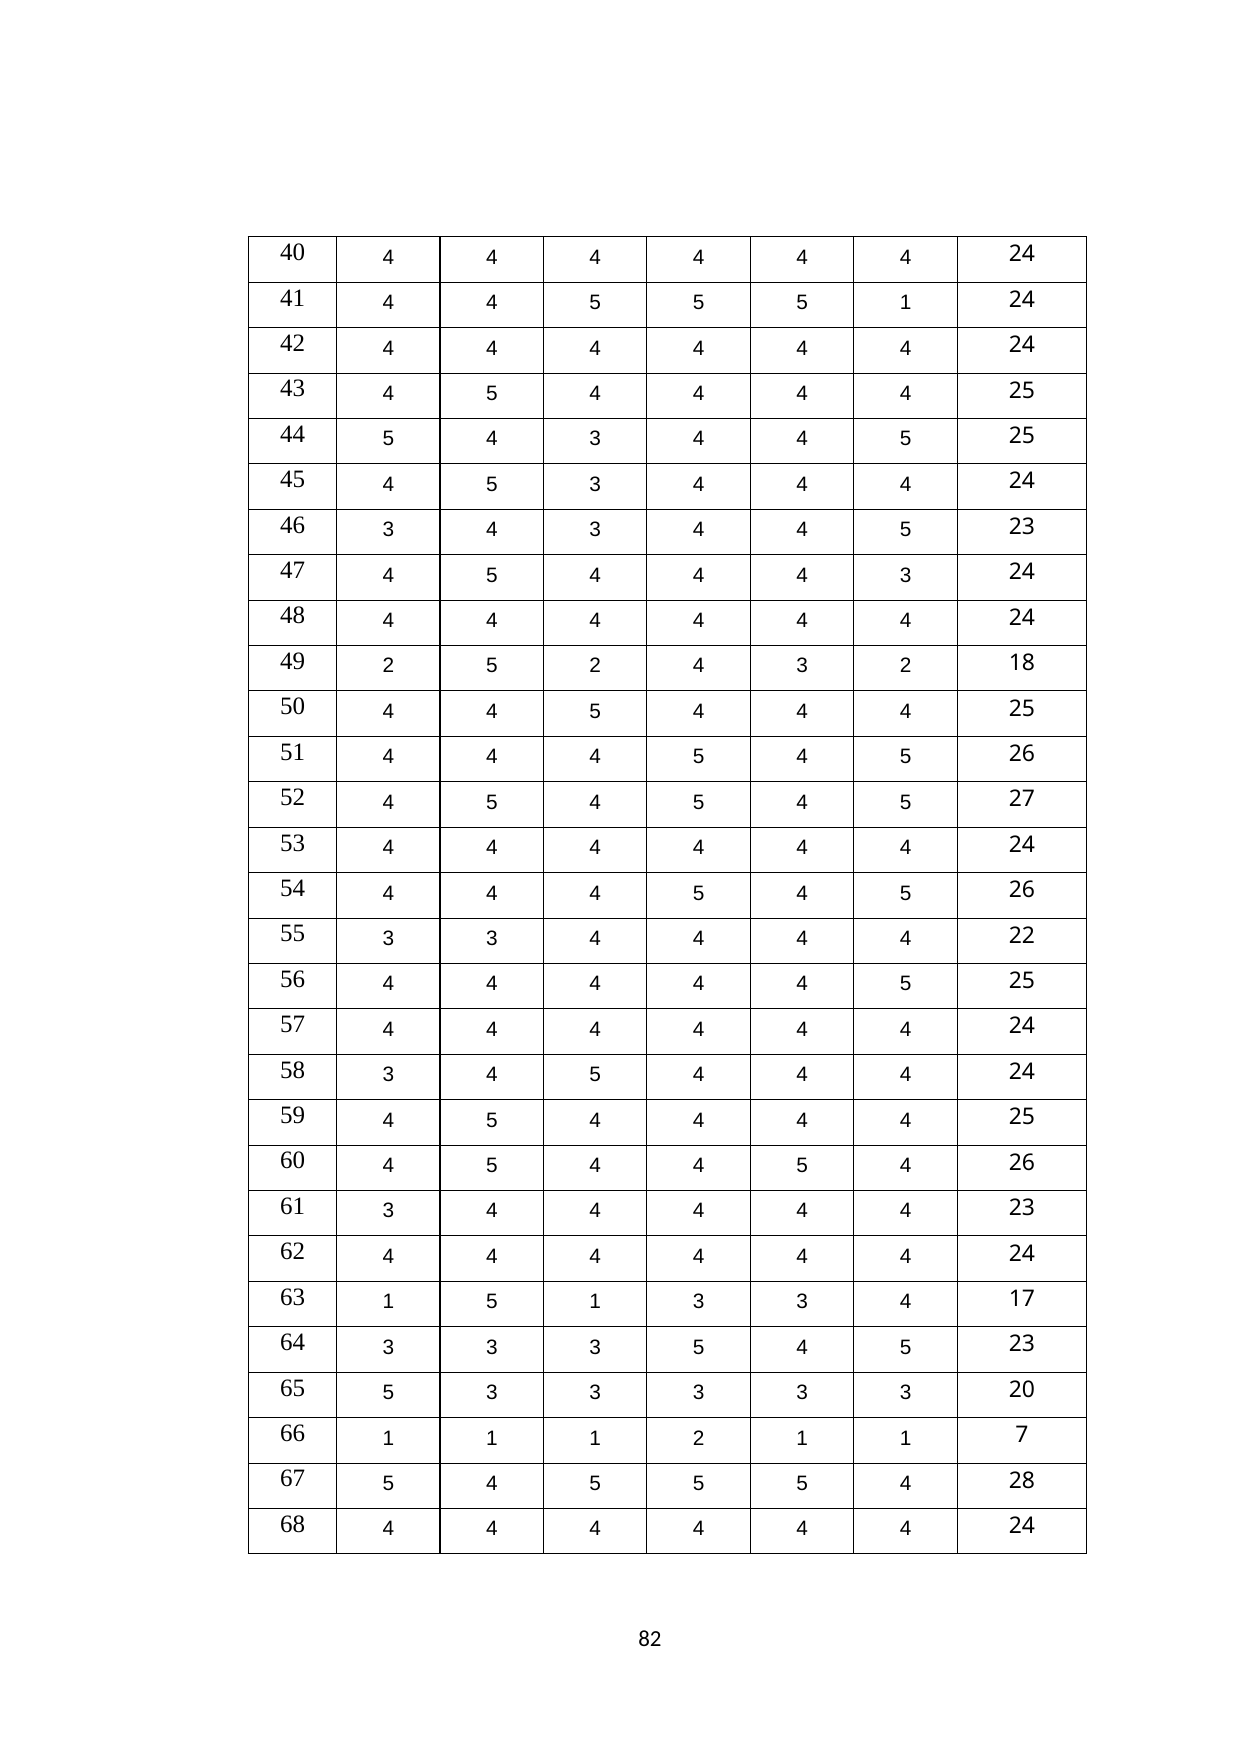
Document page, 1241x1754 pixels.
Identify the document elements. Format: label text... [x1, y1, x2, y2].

table_cell 5 [647, 873, 750, 917]
table_cell 4 [337, 737, 439, 781]
table_cell 54 [249, 873, 336, 917]
table_cell 4 [647, 1191, 750, 1235]
table_cell 4 [337, 873, 439, 917]
table_cell 24 [958, 237, 1086, 282]
table_cell 23 [958, 1191, 1086, 1235]
table_cell 5 [647, 1464, 750, 1508]
table_cell 4 [751, 419, 853, 463]
table_cell 5 [441, 1146, 543, 1190]
table_cell 3 [751, 646, 853, 690]
table_cell 57 [249, 1009, 336, 1054]
table_cell 4 [751, 919, 853, 963]
table_cell 4 [441, 283, 543, 327]
table_cell 4 [647, 1146, 750, 1190]
table_cell 25 [958, 1100, 1086, 1144]
table_cell 18 [958, 646, 1086, 690]
table_cell 52 [249, 782, 336, 827]
table_cell 3 [337, 919, 439, 963]
table_cell 5 [441, 555, 543, 599]
table_cell 59 [249, 1100, 336, 1144]
table_cell 4 [751, 1100, 853, 1144]
table_cell 56 [249, 964, 336, 1008]
table_cell 40 [249, 237, 336, 282]
table_cell 4 [544, 328, 646, 372]
table_cell 4 [337, 237, 439, 282]
table_cell 2 [854, 646, 957, 690]
table_cell 2 [647, 1418, 750, 1462]
table_cell 60 [249, 1146, 336, 1190]
table_cell 4 [854, 1282, 957, 1326]
table_cell 4 [647, 691, 750, 736]
table_cell 4 [544, 828, 646, 872]
table_cell 5 [544, 283, 646, 327]
table_cell 4 [647, 237, 750, 282]
table_cell 4 [647, 374, 750, 418]
table_cell 24 [958, 555, 1086, 599]
table_cell 4 [647, 1009, 750, 1054]
table_cell 4 [441, 691, 543, 736]
table_cell 43 [249, 374, 336, 418]
table_cell 45 [249, 464, 336, 509]
table_cell 4 [441, 1009, 543, 1054]
table_cell 2 [337, 646, 439, 690]
table_cell 25 [958, 691, 1086, 736]
table_cell 4 [441, 1509, 543, 1553]
table_cell 3 [854, 555, 957, 599]
table_cell 24 [958, 283, 1086, 327]
table_cell 1 [337, 1282, 439, 1326]
table_cell 4 [751, 964, 853, 1008]
table_cell 64 [249, 1327, 336, 1372]
table_cell 4 [751, 510, 853, 554]
table_cell 3 [751, 1373, 853, 1417]
table_cell 4 [854, 1236, 957, 1281]
table_cell 4 [441, 828, 543, 872]
table_cell 4 [544, 1509, 646, 1553]
table_cell 46 [249, 510, 336, 554]
table_cell 4 [751, 601, 853, 645]
table_cell 4 [441, 328, 543, 372]
table_cell 4 [751, 464, 853, 509]
table_cell 1 [441, 1418, 543, 1462]
table_cell 5 [337, 419, 439, 463]
table_cell 4 [751, 374, 853, 418]
table_cell 4 [441, 1191, 543, 1235]
table_cell 24 [958, 1009, 1086, 1054]
table_cell 4 [337, 1100, 439, 1144]
table_cell 3 [337, 510, 439, 554]
table_cell 50 [249, 691, 336, 736]
table_cell 1 [751, 1418, 853, 1462]
table_cell 4 [751, 1509, 853, 1553]
table_cell 4 [337, 464, 439, 509]
table_cell 4 [854, 1509, 957, 1553]
table_cell 4 [337, 601, 439, 645]
table_cell 4 [751, 1191, 853, 1235]
table_cell 5 [854, 964, 957, 1008]
table_cell 61 [249, 1191, 336, 1235]
table_cell 4 [854, 1009, 957, 1054]
table_cell 4 [337, 1009, 439, 1054]
table_cell 4 [441, 1236, 543, 1281]
table_cell 25 [958, 964, 1086, 1008]
table_cell 4 [751, 1009, 853, 1054]
table_cell 4 [544, 1100, 646, 1144]
table_cell 3 [441, 919, 543, 963]
table_cell 4 [751, 828, 853, 872]
table_cell 24 [958, 828, 1086, 872]
table_cell 5 [337, 1464, 439, 1508]
table_cell 22 [958, 919, 1086, 963]
table_cell 4 [854, 464, 957, 509]
table_cell 51 [249, 737, 336, 781]
table_cell 23 [958, 1327, 1086, 1372]
table_cell 4 [544, 1236, 646, 1281]
table_cell 62 [249, 1236, 336, 1281]
table_cell 47 [249, 555, 336, 599]
table_cell 4 [544, 919, 646, 963]
table_cell 55 [249, 919, 336, 963]
table_cell 4 [441, 737, 543, 781]
table_cell 4 [337, 1509, 439, 1553]
table_cell 4 [647, 510, 750, 554]
table_cell 24 [958, 601, 1086, 645]
table_cell 4 [337, 555, 439, 599]
table_cell 4 [751, 782, 853, 827]
table_cell 4 [544, 555, 646, 599]
table_cell 5 [647, 737, 750, 781]
table_cell 4 [854, 601, 957, 645]
table_cell 65 [249, 1373, 336, 1417]
table_cell 68 [249, 1509, 336, 1553]
table_cell 5 [337, 1373, 439, 1417]
table_cell 4 [647, 419, 750, 463]
table_cell 4 [544, 1009, 646, 1054]
table_cell 5 [854, 419, 957, 463]
table_cell 4 [544, 237, 646, 282]
table_cell 3 [751, 1282, 853, 1326]
table_cell 24 [958, 1236, 1086, 1281]
table_cell 4 [337, 374, 439, 418]
table_cell 4 [854, 237, 957, 282]
table_cell 4 [337, 964, 439, 1008]
table_cell 5 [441, 1100, 543, 1144]
table_cell 4 [854, 1055, 957, 1099]
table_cell 3 [544, 419, 646, 463]
table_cell 4 [647, 919, 750, 963]
table_cell 4 [337, 691, 439, 736]
table_cell 1 [854, 1418, 957, 1462]
table_cell 63 [249, 1282, 336, 1326]
table_cell 4 [854, 691, 957, 736]
table_cell 5 [751, 1146, 853, 1190]
table_cell 4 [544, 782, 646, 827]
table_cell 1 [544, 1282, 646, 1326]
table_cell 4 [544, 873, 646, 917]
table_cell 4 [441, 873, 543, 917]
table_cell 7 [958, 1418, 1086, 1462]
table_cell 4 [337, 1146, 439, 1190]
table_cell 4 [647, 1509, 750, 1553]
table_cell 4 [751, 873, 853, 917]
table_cell 4 [647, 1055, 750, 1099]
table_cell 48 [249, 601, 336, 645]
table_cell 53 [249, 828, 336, 872]
table_cell 5 [544, 1055, 646, 1099]
table_cell 5 [544, 691, 646, 736]
table_cell 3 [337, 1191, 439, 1235]
table_cell 5 [854, 873, 957, 917]
table_cell 4 [751, 555, 853, 599]
table_cell 4 [647, 328, 750, 372]
table_cell 4 [647, 1100, 750, 1144]
table_cell 26 [958, 873, 1086, 917]
table_cell 4 [544, 1191, 646, 1235]
table_cell 23 [958, 510, 1086, 554]
table_cell 4 [647, 1236, 750, 1281]
table_cell 3 [337, 1327, 439, 1372]
table_cell 1 [544, 1418, 646, 1462]
table_cell 5 [751, 1464, 853, 1508]
table_cell 4 [854, 374, 957, 418]
table_cell 3 [544, 1373, 646, 1417]
table_cell 4 [854, 1100, 957, 1144]
table_cell 5 [751, 283, 853, 327]
table_cell 49 [249, 646, 336, 690]
table_cell 5 [854, 782, 957, 827]
table_cell 25 [958, 419, 1086, 463]
table_cell 4 [854, 1464, 957, 1508]
table_cell 4 [441, 1055, 543, 1099]
table_cell 25 [958, 374, 1086, 418]
table_cell 4 [647, 464, 750, 509]
table_cell 67 [249, 1464, 336, 1508]
table_cell 4 [854, 328, 957, 372]
table_cell 4 [854, 828, 957, 872]
table_cell 24 [958, 464, 1086, 509]
table_cell 3 [854, 1373, 957, 1417]
table_cell 3 [544, 1327, 646, 1372]
table_cell 4 [647, 964, 750, 1008]
table_cell 2 [544, 646, 646, 690]
table_cell 4 [854, 919, 957, 963]
table_cell 5 [854, 1327, 957, 1372]
table_cell 4 [647, 601, 750, 645]
table_cell 5 [441, 782, 543, 827]
table_cell 42 [249, 328, 336, 372]
table_cell 3 [441, 1373, 543, 1417]
table_cell 1 [854, 283, 957, 327]
table_cell 4 [854, 1146, 957, 1190]
table_cell 4 [544, 1146, 646, 1190]
table_cell 4 [544, 737, 646, 781]
table_cell 20 [958, 1373, 1086, 1417]
table_cell 4 [751, 691, 853, 736]
table_cell 3 [647, 1282, 750, 1326]
table_cell 5 [647, 1327, 750, 1372]
table_cell 4 [337, 1236, 439, 1281]
table_cell 1 [337, 1418, 439, 1462]
table_cell 4 [854, 1191, 957, 1235]
table_cell 4 [647, 828, 750, 872]
table_cell 4 [337, 283, 439, 327]
table_cell 3 [441, 1327, 543, 1372]
table_cell 4 [751, 737, 853, 781]
table_cell 4 [441, 419, 543, 463]
table_cell 5 [441, 464, 543, 509]
table_cell 4 [544, 601, 646, 645]
table_cell 3 [544, 464, 646, 509]
table_cell 4 [441, 510, 543, 554]
table_cell 41 [249, 283, 336, 327]
table_cell 4 [337, 828, 439, 872]
table_cell 26 [958, 737, 1086, 781]
table_cell 3 [544, 510, 646, 554]
table_cell 5 [544, 1464, 646, 1508]
table_cell 58 [249, 1055, 336, 1099]
table_cell 3 [337, 1055, 439, 1099]
table_cell 24 [958, 1055, 1086, 1099]
table_cell 4 [647, 555, 750, 599]
table_cell 4 [751, 1055, 853, 1099]
table_cell 27 [958, 782, 1086, 827]
table_cell 17 [958, 1282, 1086, 1326]
table_cell 4 [441, 237, 543, 282]
table_cell 4 [544, 964, 646, 1008]
table_cell 5 [647, 283, 750, 327]
table_cell 4 [337, 782, 439, 827]
table_cell 66 [249, 1418, 336, 1462]
table_cell 4 [337, 328, 439, 372]
table_cell 5 [647, 782, 750, 827]
table_cell 4 [751, 1236, 853, 1281]
table_cell 5 [441, 646, 543, 690]
table_cell 5 [441, 374, 543, 418]
table_cell 3 [647, 1373, 750, 1417]
table_cell 44 [249, 419, 336, 463]
table_cell 5 [854, 510, 957, 554]
table_cell 5 [441, 1282, 543, 1326]
table_cell 4 [751, 237, 853, 282]
table_cell 28 [958, 1464, 1086, 1508]
table_cell 4 [441, 1464, 543, 1508]
table_cell 26 [958, 1146, 1086, 1190]
table_cell 4 [751, 328, 853, 372]
table_cell 4 [544, 374, 646, 418]
table_cell 24 [958, 1509, 1086, 1553]
table_cell 24 [958, 328, 1086, 372]
table_cell 5 [854, 737, 957, 781]
table_cell 4 [751, 1327, 853, 1372]
table_cell 4 [647, 646, 750, 690]
table_cell 4 [441, 964, 543, 1008]
table_cell 4 [441, 601, 543, 645]
